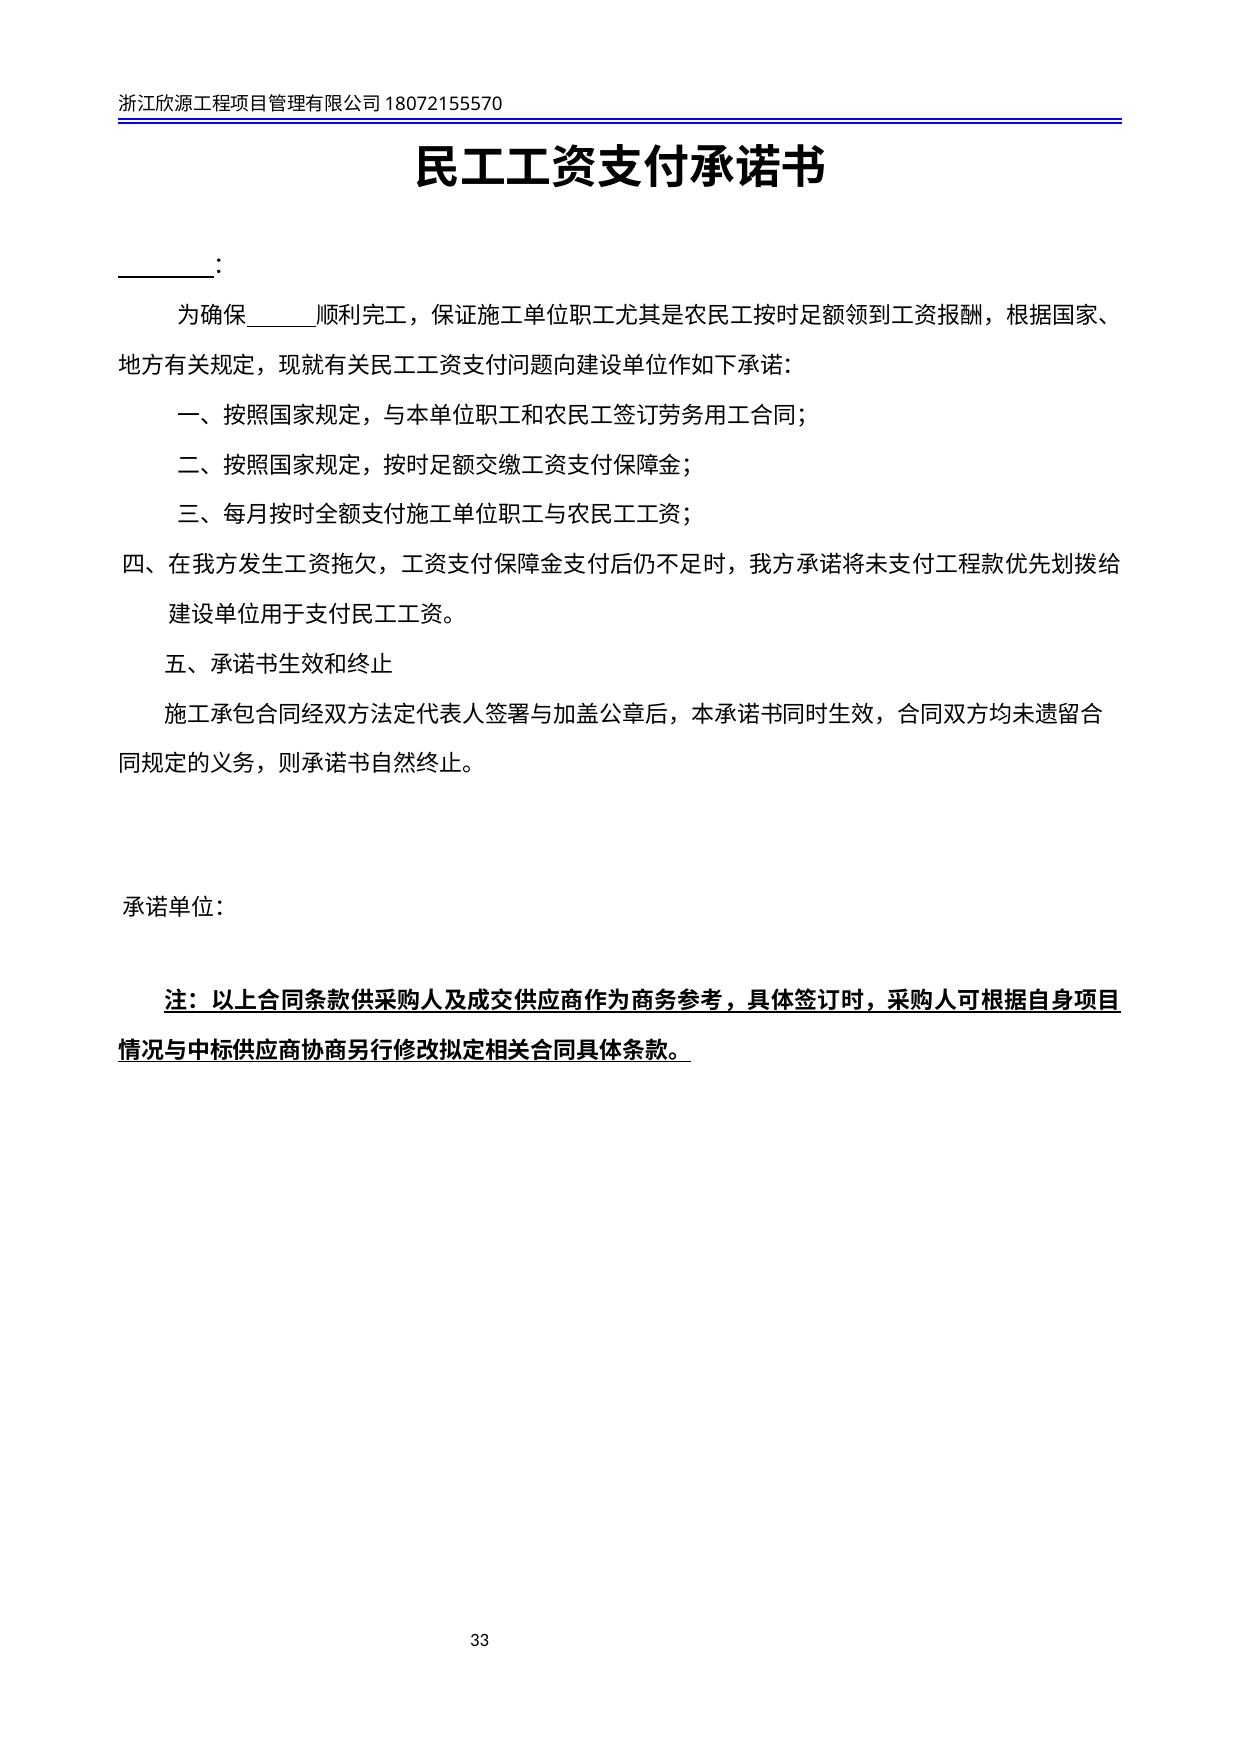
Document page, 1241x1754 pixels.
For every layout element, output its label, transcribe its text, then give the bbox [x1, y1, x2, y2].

text 一、按照国家规定，与本单位职工和农民工签订劳务用工合同； [118, 397, 1122, 430]
text 注：以上合同条款供采购人及成交供应商作为商务参考，具体签订时，采购人可根据自身项目情况与中标供应商协商另行修改拟定相关合同具体条款。 [118, 982, 1122, 1065]
text 二、按照国家规定，按时足额交缴工资支付保障金； [118, 447, 1122, 480]
text 承诺单位： [122, 889, 1122, 922]
text 施工承包合同经双方法定代表人签署与加盖公章后，本承诺书同时生效，合同双方均未遗留合同规定的义务，则承诺书自然终止。 [118, 696, 1122, 778]
text ： [118, 247, 1122, 281]
text 五、承诺书生效和终止 [118, 646, 1122, 679]
text 四、在我方发生工资拖欠，工资支付保障金支付后仍不足时，我方承诺将未支付工程款优先划拨给建设单位用于支付民工工资。 [122, 546, 1122, 629]
text 为确保 顺利完工，保证施工单位职工尤其是农民工按时足额领到工资报酬，根据国家、地方有关规定，现就有关民工工资支付问题向建设单位作如下承诺： [118, 297, 1122, 380]
text 三、每月按时全额支付施工单位职工与农民工工资； [118, 496, 1122, 529]
text 民工工资支付承诺书 [118, 130, 1122, 196]
